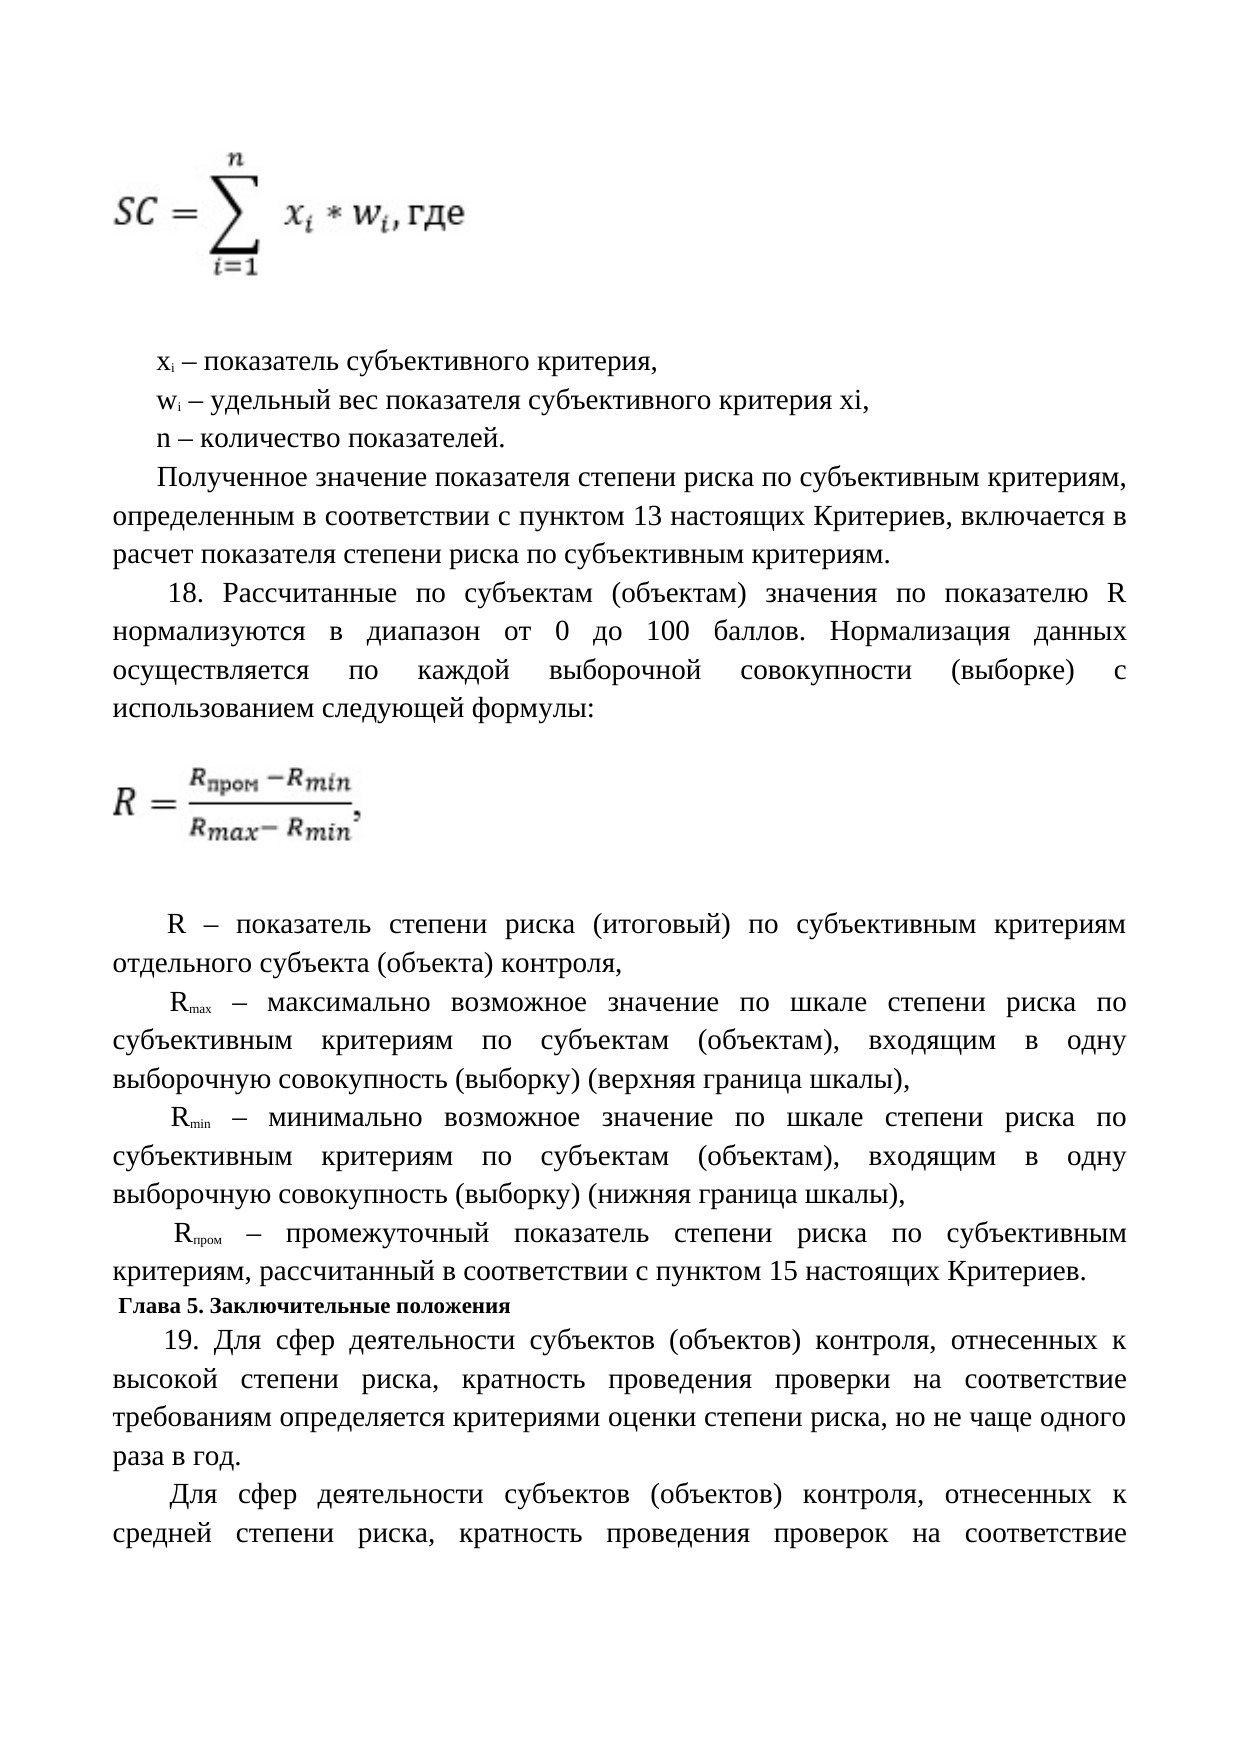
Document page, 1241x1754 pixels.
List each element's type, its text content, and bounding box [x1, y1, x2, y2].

picture [112, 150, 471, 280]
text Полученное значение показателя степени риска по субъективным критериям, определенным в соответствии с пунктом 13 настоящих Критериев, включается в расчет показателя степени риска по субъективным критериям. [112, 459, 1128, 570]
text Rmin – минимально возможное значение по шкале степени риска по субъективным критериям по субъектам (объектам), входящим в одну выборочную совокупность (выборку) (нижняя граница шкалы), [112, 1099, 1128, 1210]
text 18. Рассчитанные по субъектам (объектам) значения по показателю R нормализуются в диапазон от 0 до 100 баллов. Нормализация данных осуществляется по каждой выборочной совокупности (выборке) с использованием следующей формулы: [112, 575, 1128, 724]
text R – показатель степени риска (итоговый) по субъективным критериям отдельного субъекта (объекта) контроля, [112, 907, 1128, 979]
text Глава 5. Заключительные положения [112, 1292, 1128, 1318]
text n – количество показателей. [112, 421, 1128, 454]
text wi – удельный вес показателя субъективного критерия xi, [112, 382, 1128, 416]
text 19. Для сфер деятельности субъектов (объектов) контроля, отнесенных к высокой степени риска, кратность проведения проверки на соответствие требованиям определяется критериями оценки степени риска, но не чаще одного раза в год. [112, 1322, 1128, 1471]
text Rmax – максимально возможное значение по шкале степени риска по субъективным критериям по субъектам (объектам), входящим в одну выборочную совокупность (выборку) (верхняя граница шкалы), [112, 984, 1128, 1094]
text xi – показатель субъективного критерия, [112, 343, 1128, 377]
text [112, 1476, 1128, 1548]
text Rпром – промежуточный показатель степени риска по субъективным критериям, рассчитанный в соответствии с пунктом 15 настоящих Критериев. [112, 1215, 1128, 1287]
picture [112, 767, 363, 843]
